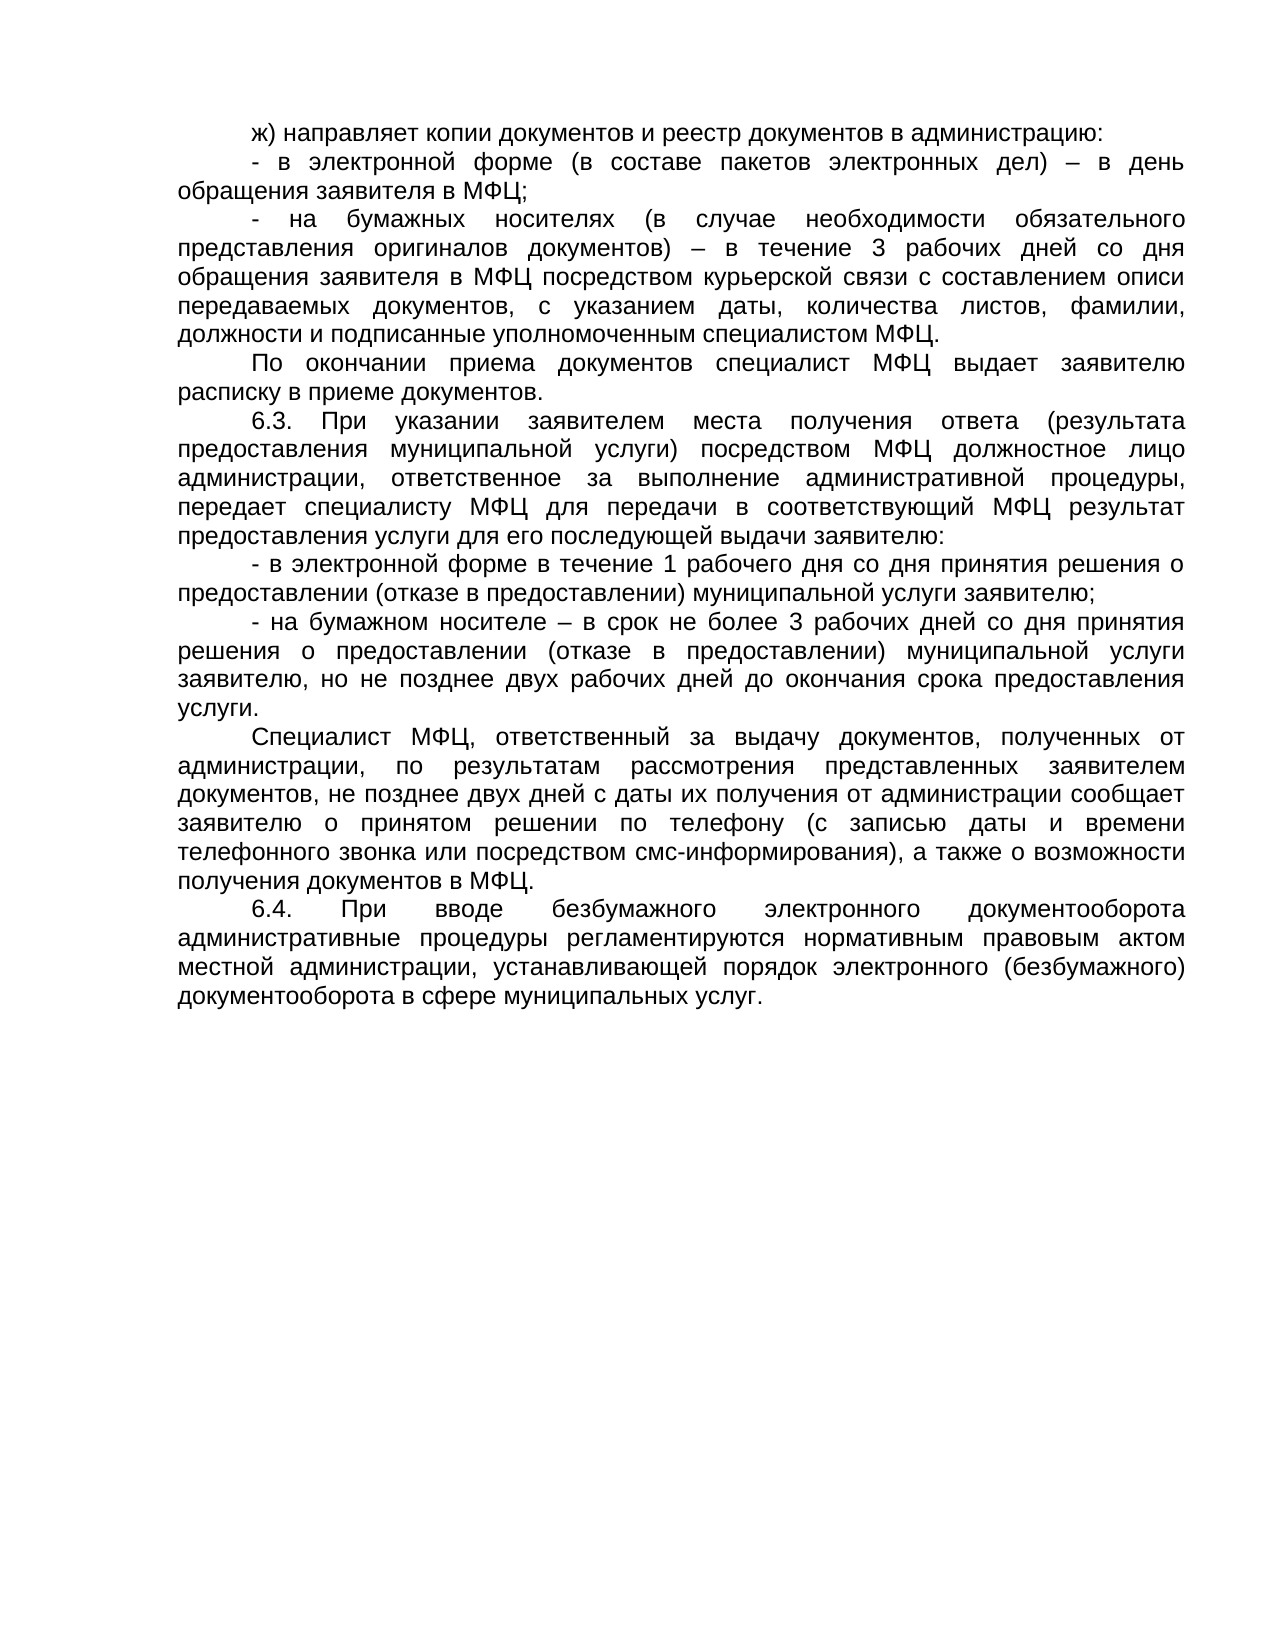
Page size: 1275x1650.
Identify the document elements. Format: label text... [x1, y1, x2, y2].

text 6.3. При указании заявителем места получения ответа (результата предоставления муниципальной услуги) посредством МФЦ должностное лицо администрации, ответственное за выполнение административной процедуры, передает специалисту МФЦ для передачи в соответствующий МФЦ результат предоставления услуги для его последующей выдачи заявителю: [177, 406, 1186, 549]
text По окончании приема документов специалист МФЦ выдает заявителю расписку в приеме документов. [177, 348, 1186, 406]
text - в электронной форме в течение 1 рабочего дня со дня принятия решения о предоставлении (отказе в предоставлении) муниципальной услуги заявителю; [177, 549, 1186, 607]
text 6.4. При вводе безбумажного электронного документооборота административные процедуры регламентируются нормативным правовым актом местной администрации, устанавливающей порядок электронного (безбумажного) документооборота в сфере муниципальных услуг. [177, 894, 1186, 1009]
text - на бумажных носителях (в случае необходимости обязательного представления оригиналов документов) – в течение 3 рабочих дней со дня обращения заявителя в МФЦ посредством курьерской связи с составлением описи передаваемых документов, с указанием даты, количества листов, фамилии, должности и подписанные уполномоченным специалистом МФЦ. [177, 204, 1186, 348]
text Специалист МФЦ, ответственный за выдачу документов, полученных от администрации, по результатам рассмотрения представленных заявителем документов, не позднее двух дней с даты их получения от администрации сообщает заявителю о принятом решении по телефону (с записью даты и времени телефонного звонка или посредством смс-информирования), а также о возможности получения документов в МФЦ. [177, 722, 1186, 894]
text ж) направляет копии документов и реестр документов в администрацию: [177, 118, 1186, 147]
text - на бумажном носителе – в срок не более 3 рабочих дней со дня принятия решения о предоставлении (отказе в предоставлении) муниципальной услуги заявителю, но не позднее двух рабочих дней до окончания срока предоставления услуги. [177, 607, 1186, 722]
text - в электронной форме (в составе пакетов электронных дел) – в день обращения заявителя в МФЦ; [177, 147, 1186, 204]
